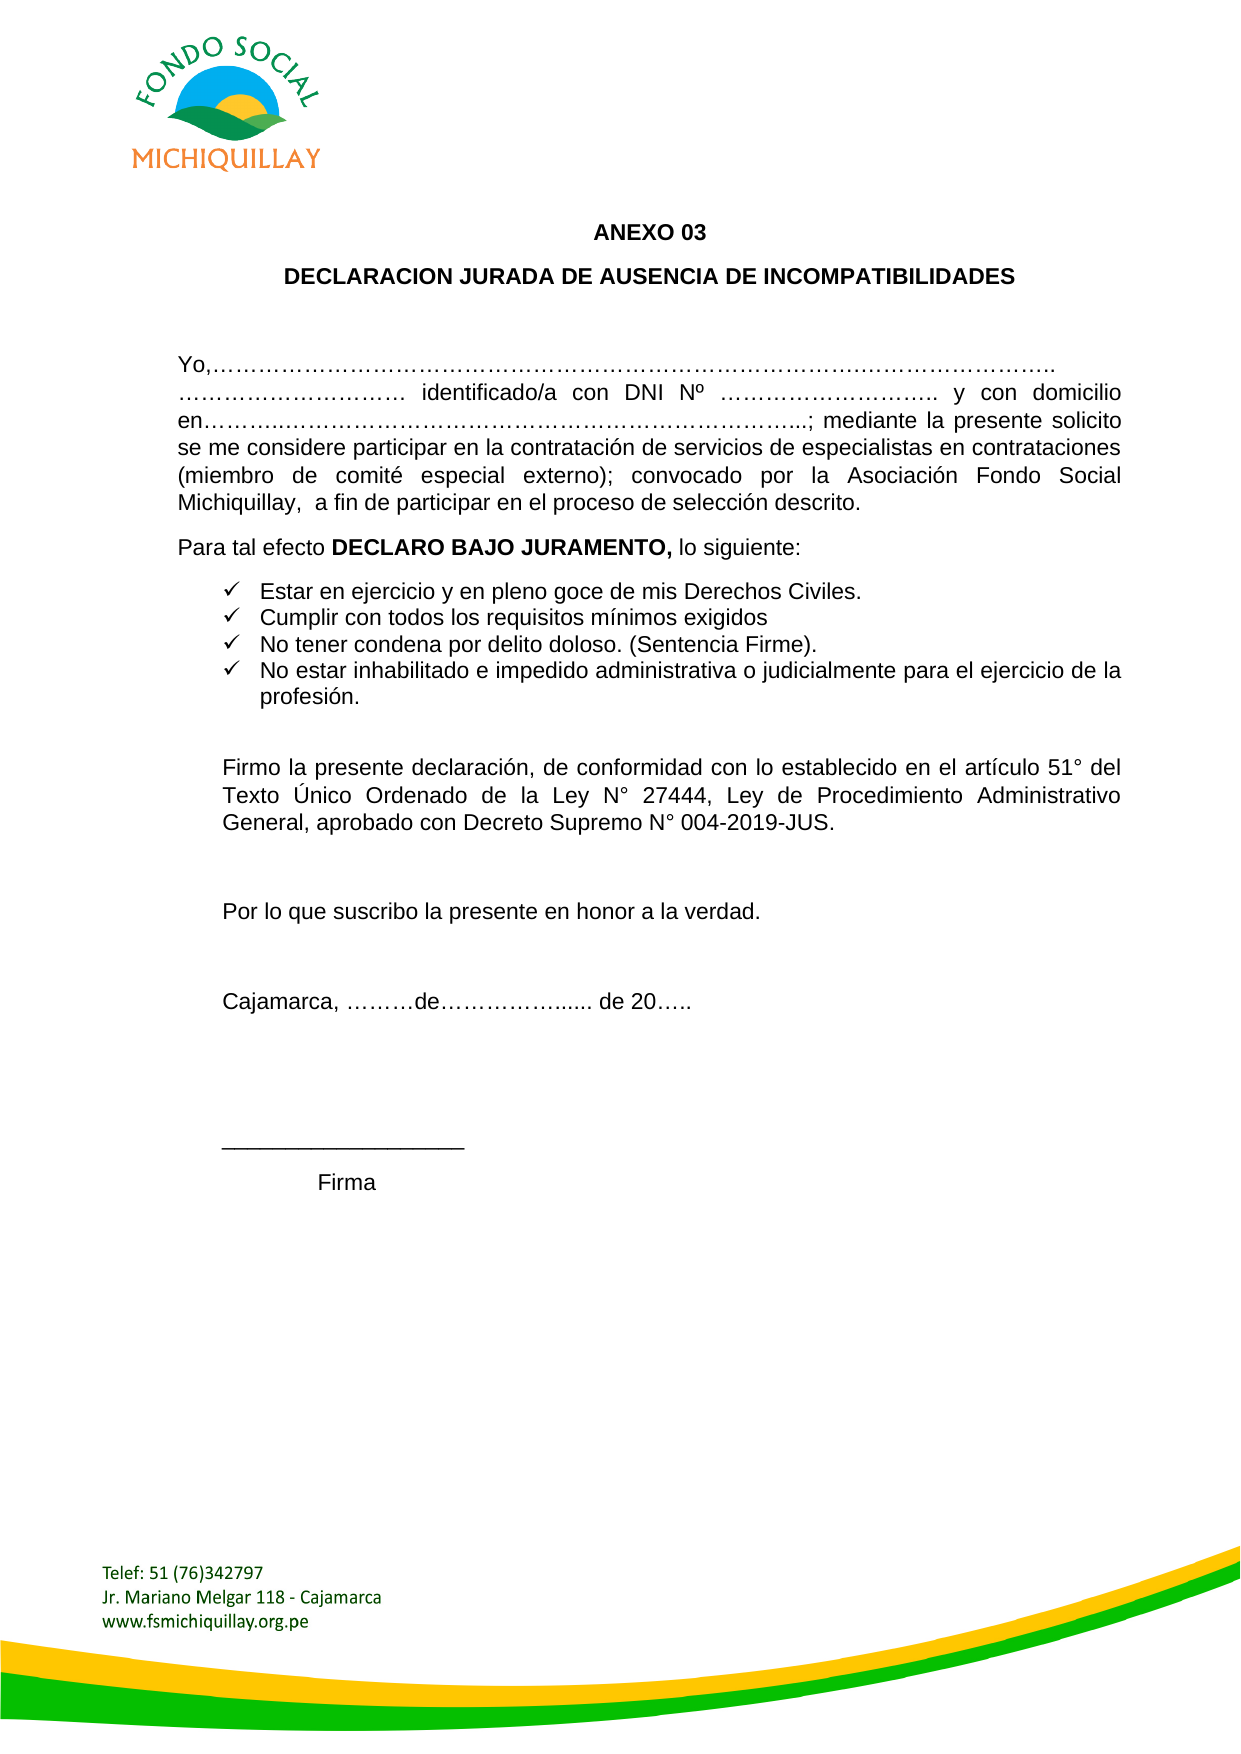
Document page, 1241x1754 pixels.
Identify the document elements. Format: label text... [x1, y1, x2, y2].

picture [131, 36, 321, 172]
list Cumplir con todos los requisitos mínimos exigidos [222, 604, 1122, 631]
text Por lo que suscribo la presente en honor a la verdad. [222, 898, 1122, 924]
text DECLARACION JURADA DE AUSENCIA DE INCOMPATIBILIDADES [177, 263, 1122, 289]
picture [0, 1544, 1241, 1735]
text ___________________ [177, 1124, 1122, 1151]
text ANEXO 03 [177, 218, 1122, 245]
list No tener condena por delito doloso. (Sentencia Firme). [222, 631, 1122, 657]
list Estar en ejercicio y en pleno goce de mis Derechos Civiles. [222, 578, 1122, 604]
list No estar inhabilitado e impedido administrativa o judicialmente para el ejercicio de la profesión. [222, 657, 1122, 710]
text Cajamarca, ………de……………...... de 20….. [177, 988, 1122, 1014]
text Yo,………………………………………………………………………….……………………..………………………… identificado/a con DNI Nº ……………………….. y con domicilio en………..…………………………………………………………...; mediante la presente solicito se me considere participar en la contratación de servicios de especialistas en contrataciones (miembro de comité especial externo); convocado por la Asociación Fondo Social Michiquillay, a fin de participar en el proceso de selección descrito. [177, 351, 1122, 516]
text Firma [177, 1168, 1122, 1195]
text Para tal efecto DECLARO BAJO JURAMENTO, lo siguiente: [177, 534, 1122, 560]
text Firmo la presente declaración, de conformidad con lo establecido en el artículo 51° del Texto Único Ordenado de la Ley N° 27444, Ley de Procedimiento Administrativo General, aprobado con Decreto Supremo N° 004-2019-JUS. [222, 754, 1122, 836]
